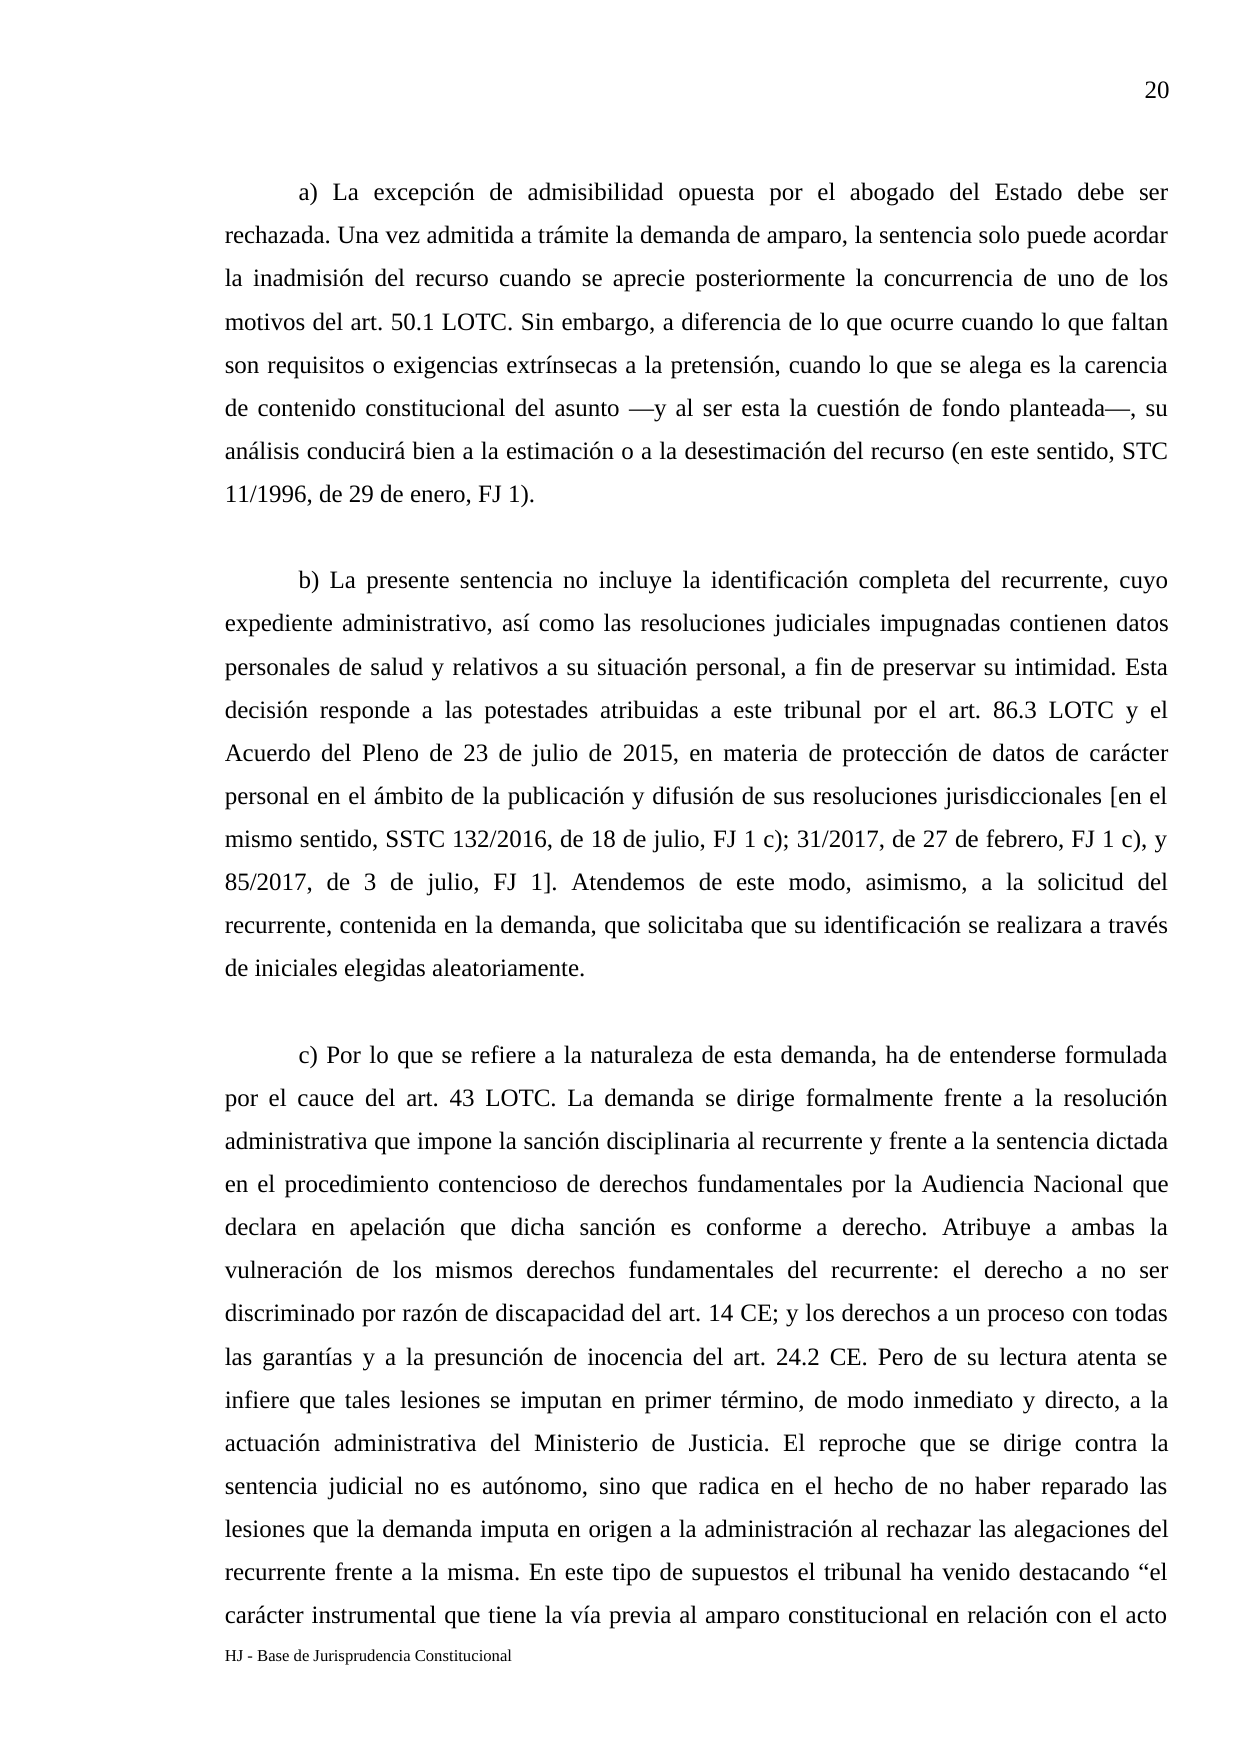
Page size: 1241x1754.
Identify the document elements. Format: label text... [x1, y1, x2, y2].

text a) La excepción de admisibilidad opuesta por el abogado del Estado debe ser rechazada. Una vez admitida a trámite la demanda de amparo, la sentencia solo puede acordar la inadmisión del recurso cuando se aprecie posteriormente la concurrencia de uno de los motivos del art. 50.1 LOTC. Sin embargo, a diferencia de lo que ocurre cuando lo que faltan son requisitos o exigencias extrínsecas a la pretensión, cuando lo que se alega es la carencia de contenido constitucional del asunto —y al ser esta la cuestión de fondo planteada—, su análisis conducirá bien a la estimación o a la desestimación del recurso (en este sentido, STC 11/1996, de 29 de enero, FJ 1). [224, 177, 1169, 508]
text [224, 1040, 1169, 1629]
text b) La presente sentencia no incluye la identificación completa del recurrente, cuyo expediente administrativo, así como las resoluciones judiciales impugnadas contienen datos personales de salud y relativos a su situación personal, a fin de preservar su intimidad. Esta decisión responde a las potestades atribuidas a este tribunal por el art. 86.3 LOTC y el Acuerdo del Pleno de 23 de julio de 2015, en materia de protección de datos de carácter personal en el ámbito de la publicación y difusión de sus resoluciones jurisdiccionales [en el mismo sentido, SSTC 132/2016, de 18 de julio, FJ 1 c); 31/2017, de 27 de febrero, FJ 1 c), y 85/2017, de 3 de julio, FJ 1]. Atendemos de este modo, asimismo, a la solicitud del recurrente, contenida en la demanda, que solicitaba que su identificación se realizara a través de iniciales elegidas aleatoriamente. [224, 565, 1169, 982]
